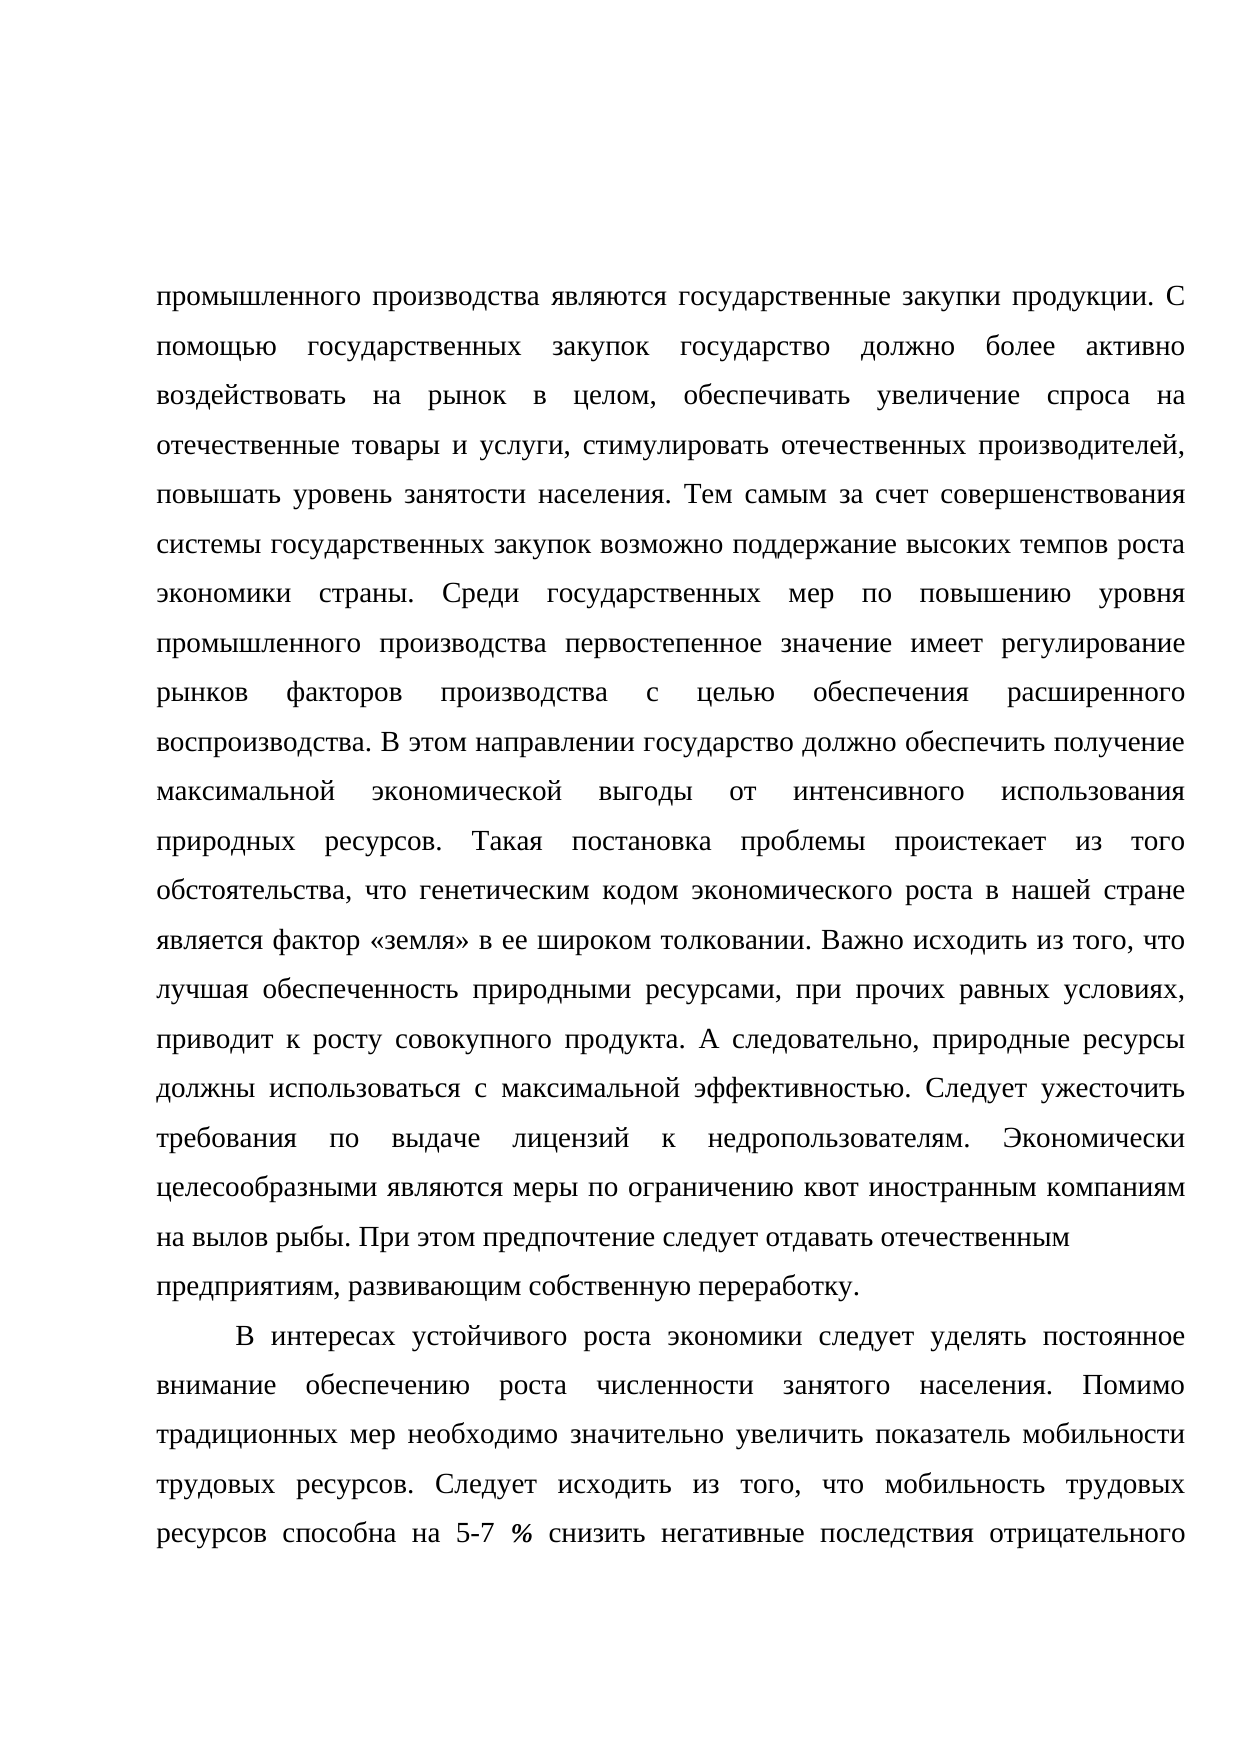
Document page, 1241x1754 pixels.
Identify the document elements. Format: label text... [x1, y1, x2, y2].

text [156, 1305, 1186, 1553]
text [156, 266, 1186, 1256]
text предприятиям, развивающим собственную переработку. [156, 1256, 1186, 1305]
